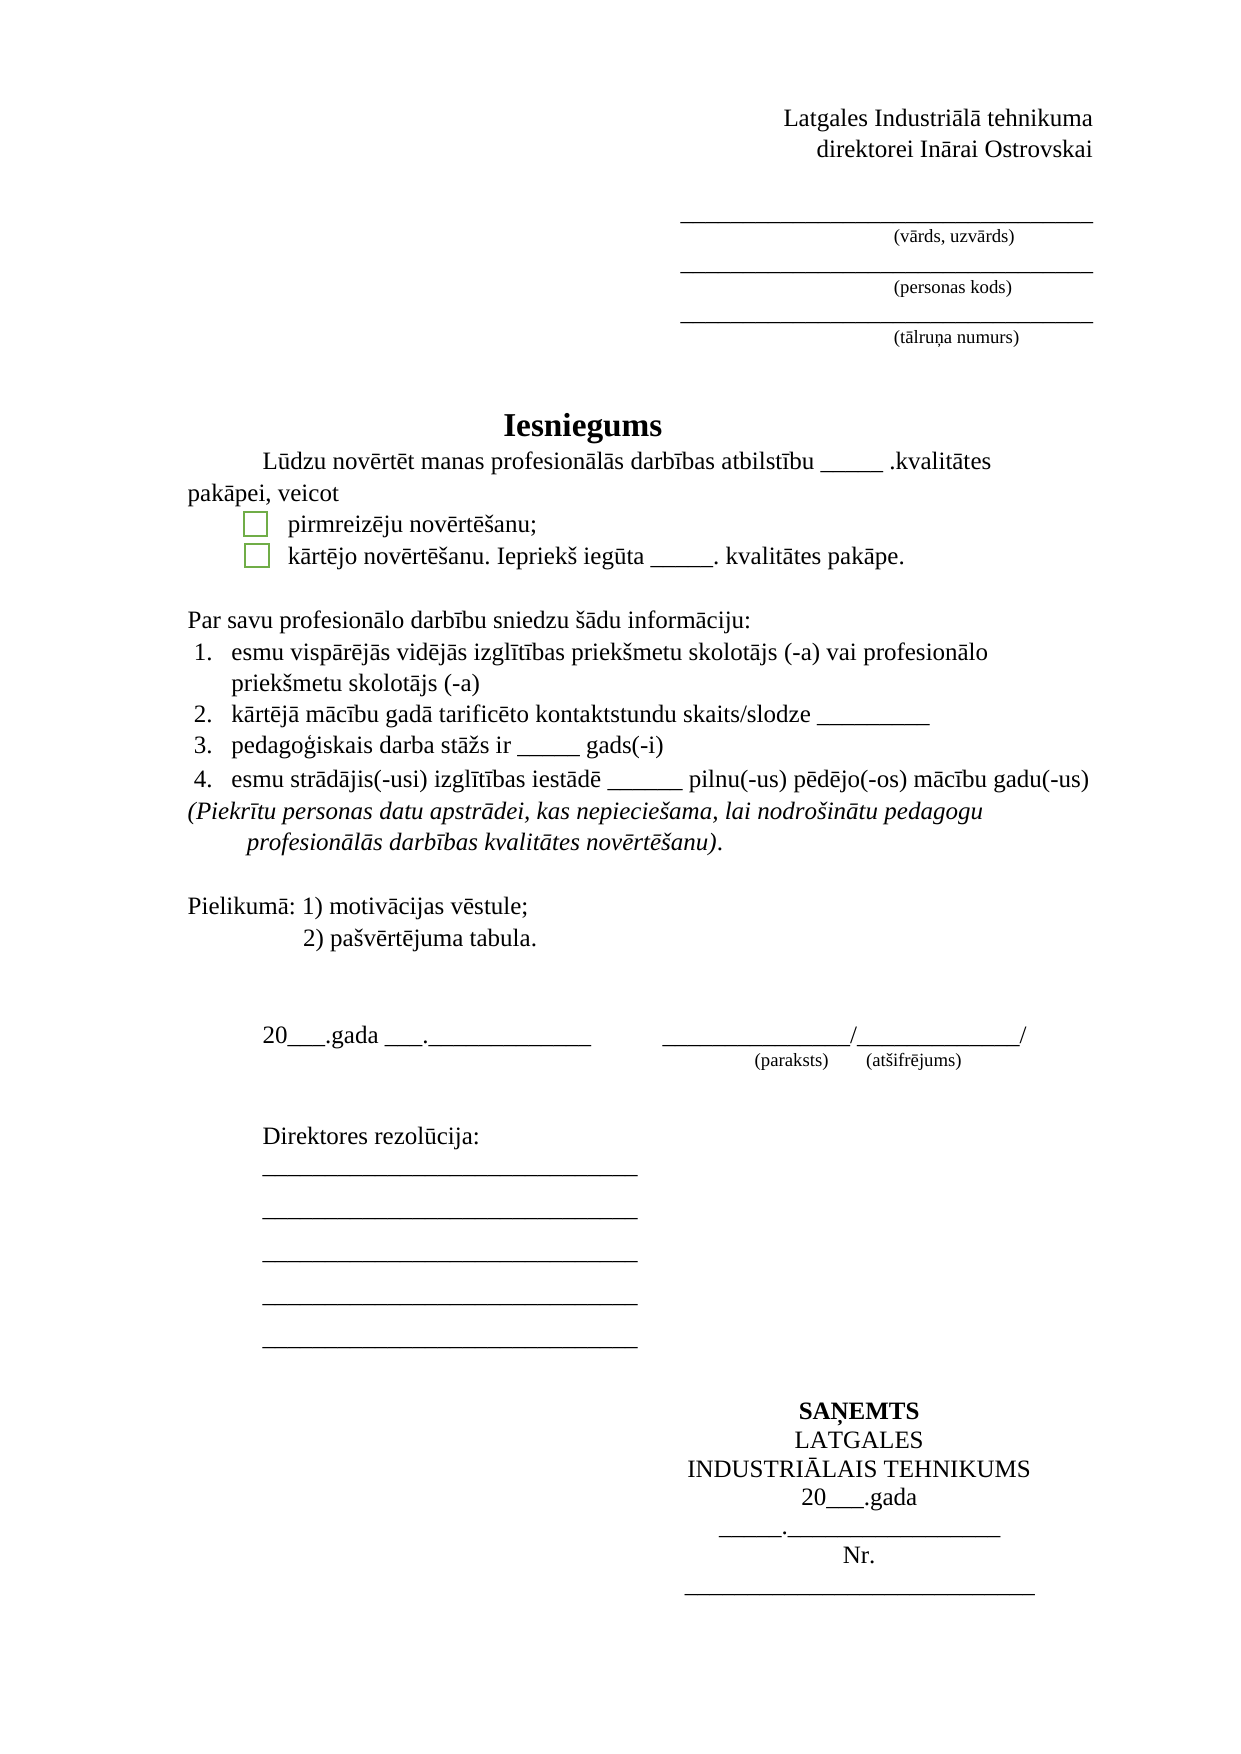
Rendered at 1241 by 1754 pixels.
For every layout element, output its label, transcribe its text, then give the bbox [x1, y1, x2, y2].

list esmu vispārējās vidējās izglītības priekšmetu skolotājs (-a) vai profesionālo priekšmetu skolotājs (-a) [194, 637, 1093, 696]
text ______________________________ [262, 1150, 1093, 1179]
table_header SAŅEMTS LATGALES INDUSTRIĀLAIS TEHNIKUMS 20___.gada _____._________________ Nr. ____________________________ [586, 1396, 1057, 1597]
list pedagoģiskais darba stāžs ir _____ gads(-i) [194, 730, 1093, 758]
text direktorei Inārai Ostrovskai [262, 134, 1093, 163]
list kārtējā mācību gadā tarificēto kontaktstundu skaits/slodze _________ [194, 699, 1093, 727]
text kārtējo novērtēšanu. Iepriekš iegūta _____. kvalitātes pakāpe. [187, 541, 1064, 569]
text _________________________________ [262, 197, 1093, 225]
subtitle Iesniegums [187, 405, 978, 443]
text ______________________________ [262, 1279, 1093, 1308]
text Lūdzu novērtēt manas profesionālās darbības atbilstību _____ .kvalitātes [262, 446, 1093, 475]
text pakāpei, veicot [187, 478, 943, 507]
text Latgales Industriālā tehnikuma [262, 103, 1093, 132]
text _________________________________ [187, 247, 1093, 276]
text (tālruņa numurs) [262, 326, 1093, 347]
text (Piekrītu personas datu apstrādei, kas nepieciešama, lai nodrošinātu pedagogu profesionālās darbības kvalitātes novērtēšanu). [187, 796, 1093, 856]
text _________________________________ [262, 297, 1093, 326]
text 20___.gada ___._____________ _______________/_____________/ [262, 1021, 1093, 1049]
text Pielikumā: 1) motivācijas vēstule; [187, 891, 660, 920]
text ______________________________ [262, 1236, 1093, 1265]
list esmu strādājis(-usi) izglītības iestādē ______ pilnu(-us) pēdējo(-os) mācību gadu(-us) [194, 764, 1093, 793]
text ______________________________ [262, 1193, 1093, 1222]
text (paraksts) (atšifrējums) [262, 1049, 1093, 1071]
text Par savu profesionālo darbību sniedzu šādu informāciju: [187, 605, 1093, 634]
text ______________________________ [262, 1322, 1093, 1351]
text (vārds, uzvārds) [262, 225, 1093, 247]
text pirmreizēju novērtēšanu; [187, 509, 1093, 538]
text (personas kods) [262, 276, 1093, 297]
text Direktores rezolūcija: [262, 1121, 1093, 1150]
text 2) pašvērtējuma tabula. [187, 923, 660, 952]
